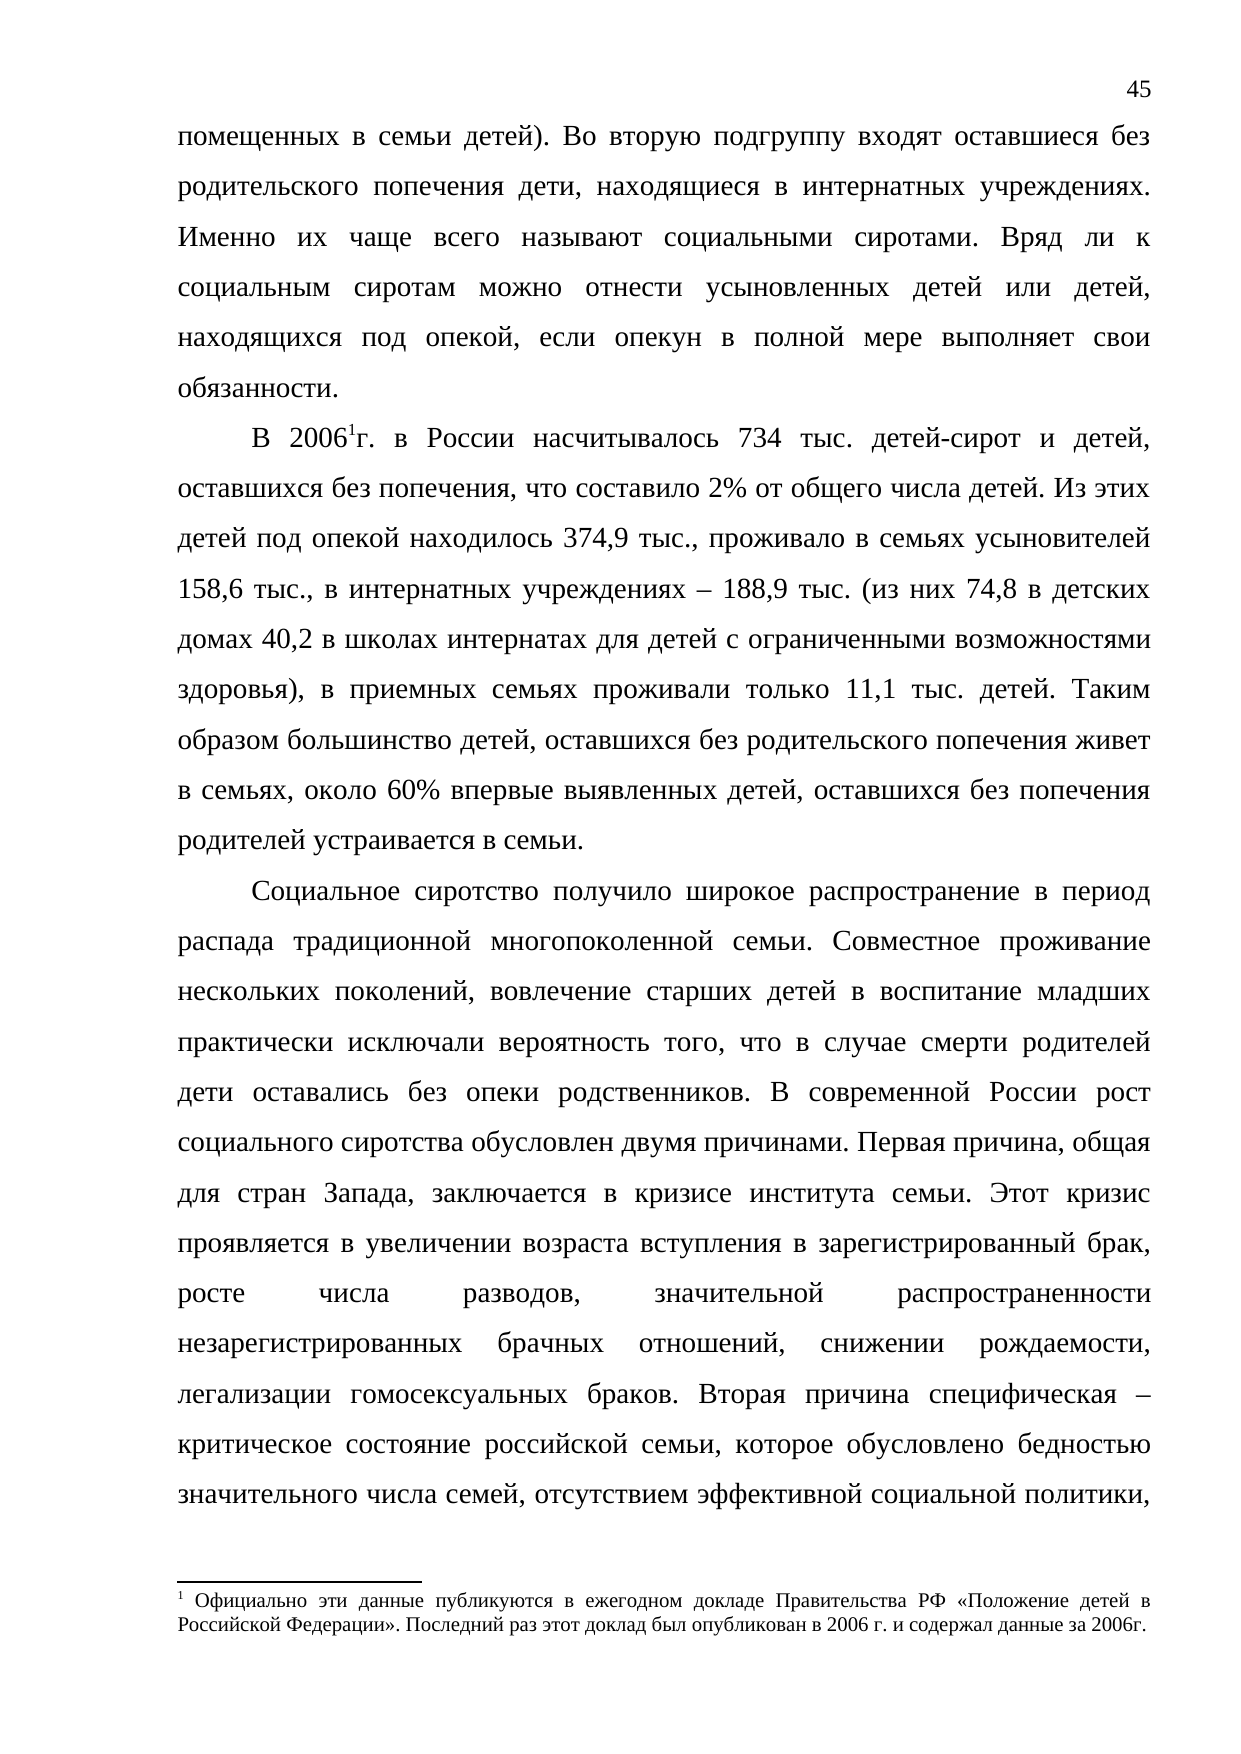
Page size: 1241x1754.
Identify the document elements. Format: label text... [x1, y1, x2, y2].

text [177, 118, 1152, 403]
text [177, 873, 1152, 1510]
text В 2006г. в России насчитывалось 734 тыс. детей-сирот и детей, оставшихся без попечения, что составило 2% от общего числа детей. Из этих детей под опекой находилось 374,9 тыс., проживало в семьях усыновителей 158,6 тыс., в интернатных учреждениях – 188,9 тыс. (из них 74,8 в детских домах 40,2 в школах интернатах для детей с ограниченными возможностями здоровья), в приемных семьях проживали только 11,1 тыс. детей. Таким образом большинство детей, оставшихся без родительского попечения живет в семьях, около 60% впервые выявленных детей, оставшихся без попечения родителей устраивается в семьи. [177, 420, 1152, 856]
